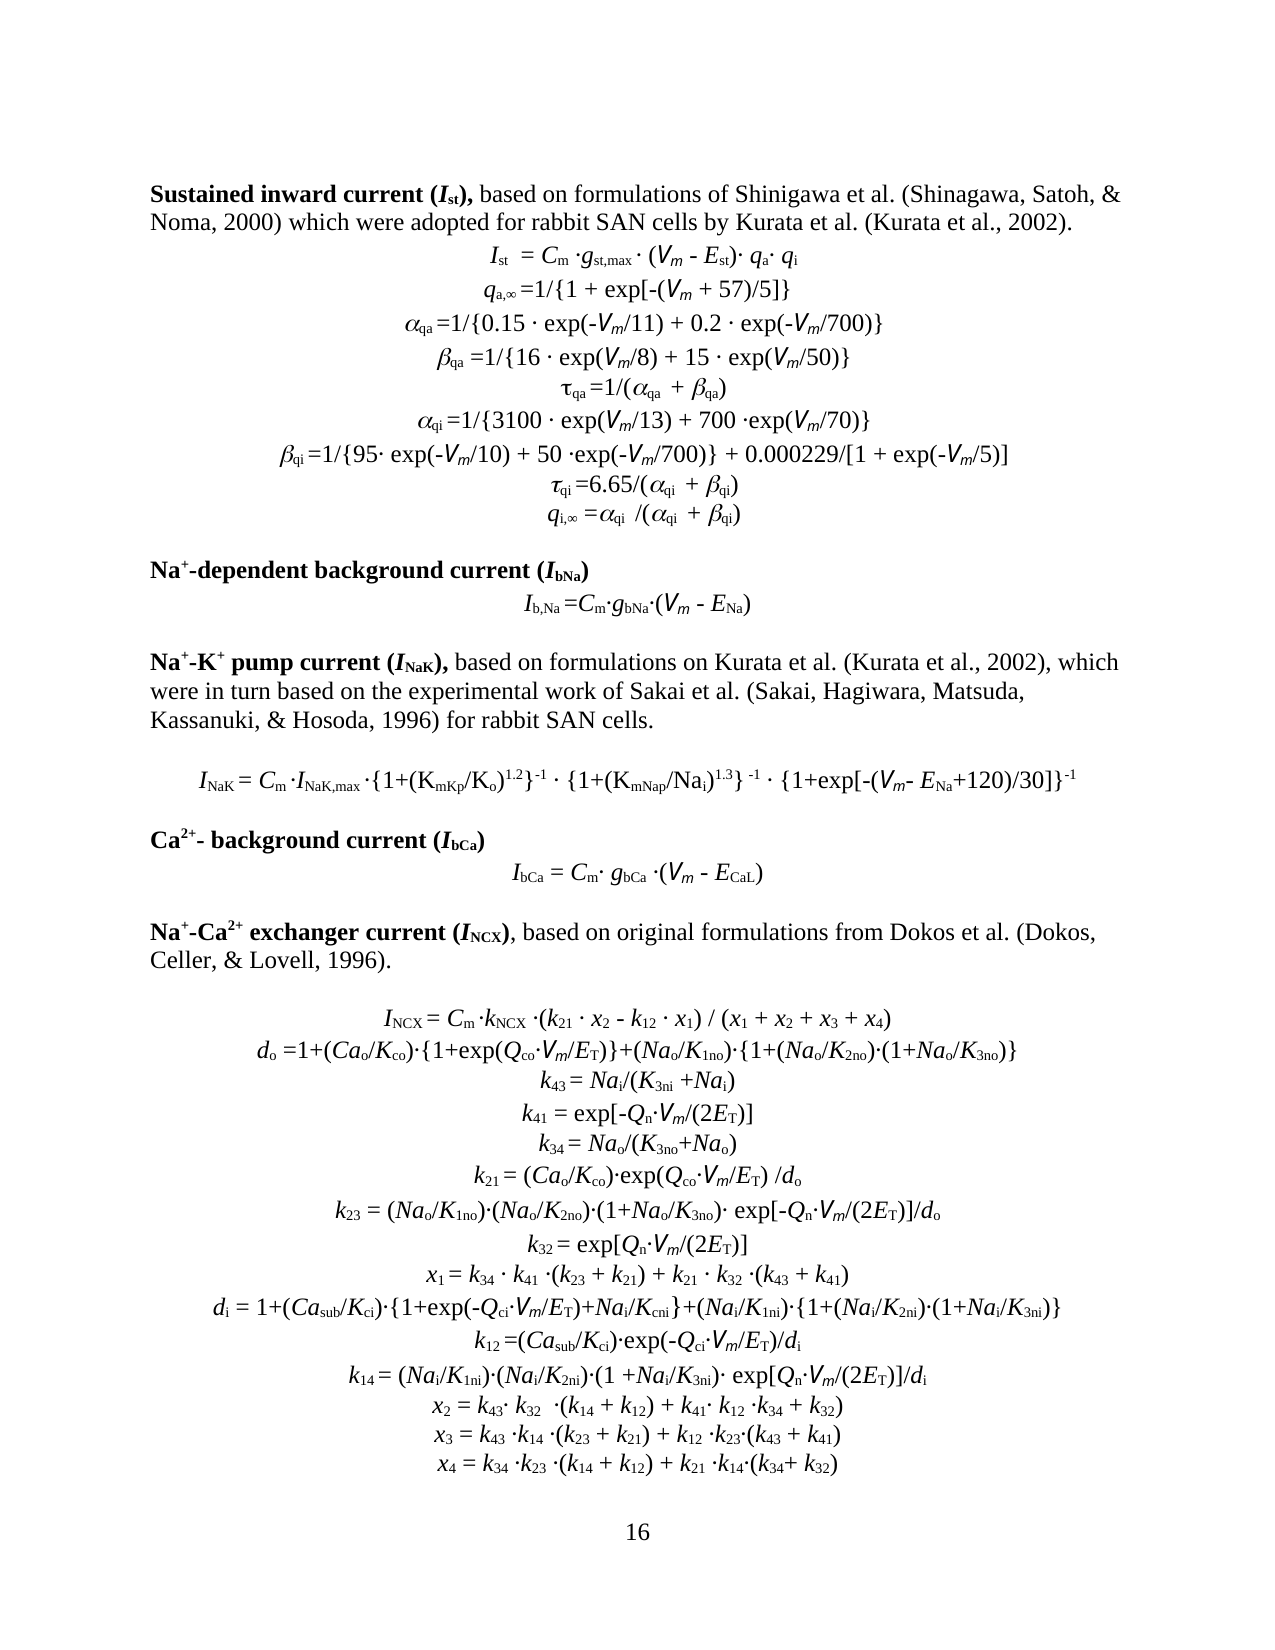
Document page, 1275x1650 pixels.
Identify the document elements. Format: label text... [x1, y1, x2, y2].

text x3 = k43 ∙k14 ∙(k23 + k21) + k12 ∙k23∙(k43 + k41) [150, 1419, 1125, 1448]
text IbCa = Cm∙ gbCa ∙(Vm - ECaL) [150, 854, 1125, 888]
text do =1+(Cao/Kco)∙+(Nao/K1no)∙ [150, 1032, 1125, 1066]
text x2 = k43∙ k32 ∙(k14 + k12) + k41∙ k12 ∙k34 + k32) [150, 1390, 1125, 1419]
text k32 = exp[Qn∙Vm/(2ET)] [150, 1225, 1125, 1259]
text x1 = k34 ∙ k41 ∙(k23 + k21) + k21 ∙ k32 ∙(k43 + k41) [150, 1259, 1125, 1288]
text qi =1/ [150, 401, 1125, 435]
text qa =1/ [150, 338, 1125, 372]
text Na+-K+ pump current (INaK), based on formulations on Kurata et al. (Kurata et al., 2002), which were in turn based on the experimental work of Sakai et al. (Sakai, Hagiwara, Matsuda, Kassanuki, & Hosoda, 1996) for rabbit SAN cells. [150, 647, 1125, 733]
text k14 = (Nai/K1ni)∙(Nai/K2ni)∙(1 +Nai/K3ni)∙ exp[Qn∙Vm/(2ET)]/di [150, 1356, 1125, 1390]
text x4 = k34 ∙k23 ∙(k14 + k12) + k21 ∙k14∙(k34+ k32) [150, 1448, 1125, 1477]
text INCX = Cm ∙kNCX ∙(k21 ∙ x2 - k12 ∙ x1) / (x1 + x2 + x3 + x4) [150, 1003, 1125, 1032]
text qa =1/ [150, 304, 1125, 338]
text di = 1+(Casub/Kci)∙+(Nai/K1ni)∙ [150, 1288, 1125, 1322]
text k12 =(Casub/Kci)∙exp(-Qci∙Vm/ET)/di [150, 1322, 1125, 1356]
text Sustained inward current (Ist), based on formulations of Shinigawa et al. (Shinagawa, Satoh, & Noma, 2000) which were adopted for rabbit SAN cells by Kurata et al. (Kurata et al., 2002). [150, 179, 1125, 236]
text k23 = (Nao/K1no)∙(Nao/K2no)∙(1+Nao/K3no)∙ exp[-Qn∙Vm/(2ET)]/do [150, 1191, 1125, 1225]
text k43 = Nai/(K3ni +Nai) [150, 1066, 1125, 1094]
text qi =6.65/(qi + qi) [150, 469, 1125, 498]
text Ist = Cm ∙gst,max ∙ (Vm - Est)∙ qa∙ qi [150, 236, 1125, 270]
text qa,∞ =1/ [150, 270, 1125, 304]
text Na+-dependent background current (IbNa) [150, 556, 1125, 584]
text qi,∞ =qi /(qi + qi) [150, 498, 1125, 527]
text Ib,Na =Cm∙gbNa∙(Vm - ENa) [150, 584, 1125, 618]
text k41 = exp[-Qn∙Vm/(2ET)] [150, 1094, 1125, 1128]
text Ca2+- background current (IbCa) [150, 825, 1125, 854]
text k34 = Nao/(K3no+Nao) [150, 1128, 1125, 1157]
text k21 = (Cao/Kco)∙exp(Qco∙Vm/ET) /do [150, 1157, 1125, 1191]
text Na+-Ca2+ exchanger current (INCX), based on original formulations from Dokos et al. (Dokos, Celler, & Lovell, 1996). [150, 917, 1125, 974]
text INaK = Cm ∙INaK,max ∙-1 ∙ -1 ∙ -1 [150, 762, 1125, 796]
text qa =1/(qa + qa) [150, 372, 1125, 401]
text qi =1/ + 0.000229/[1 + exp(-Vm/5)] [150, 435, 1125, 469]
